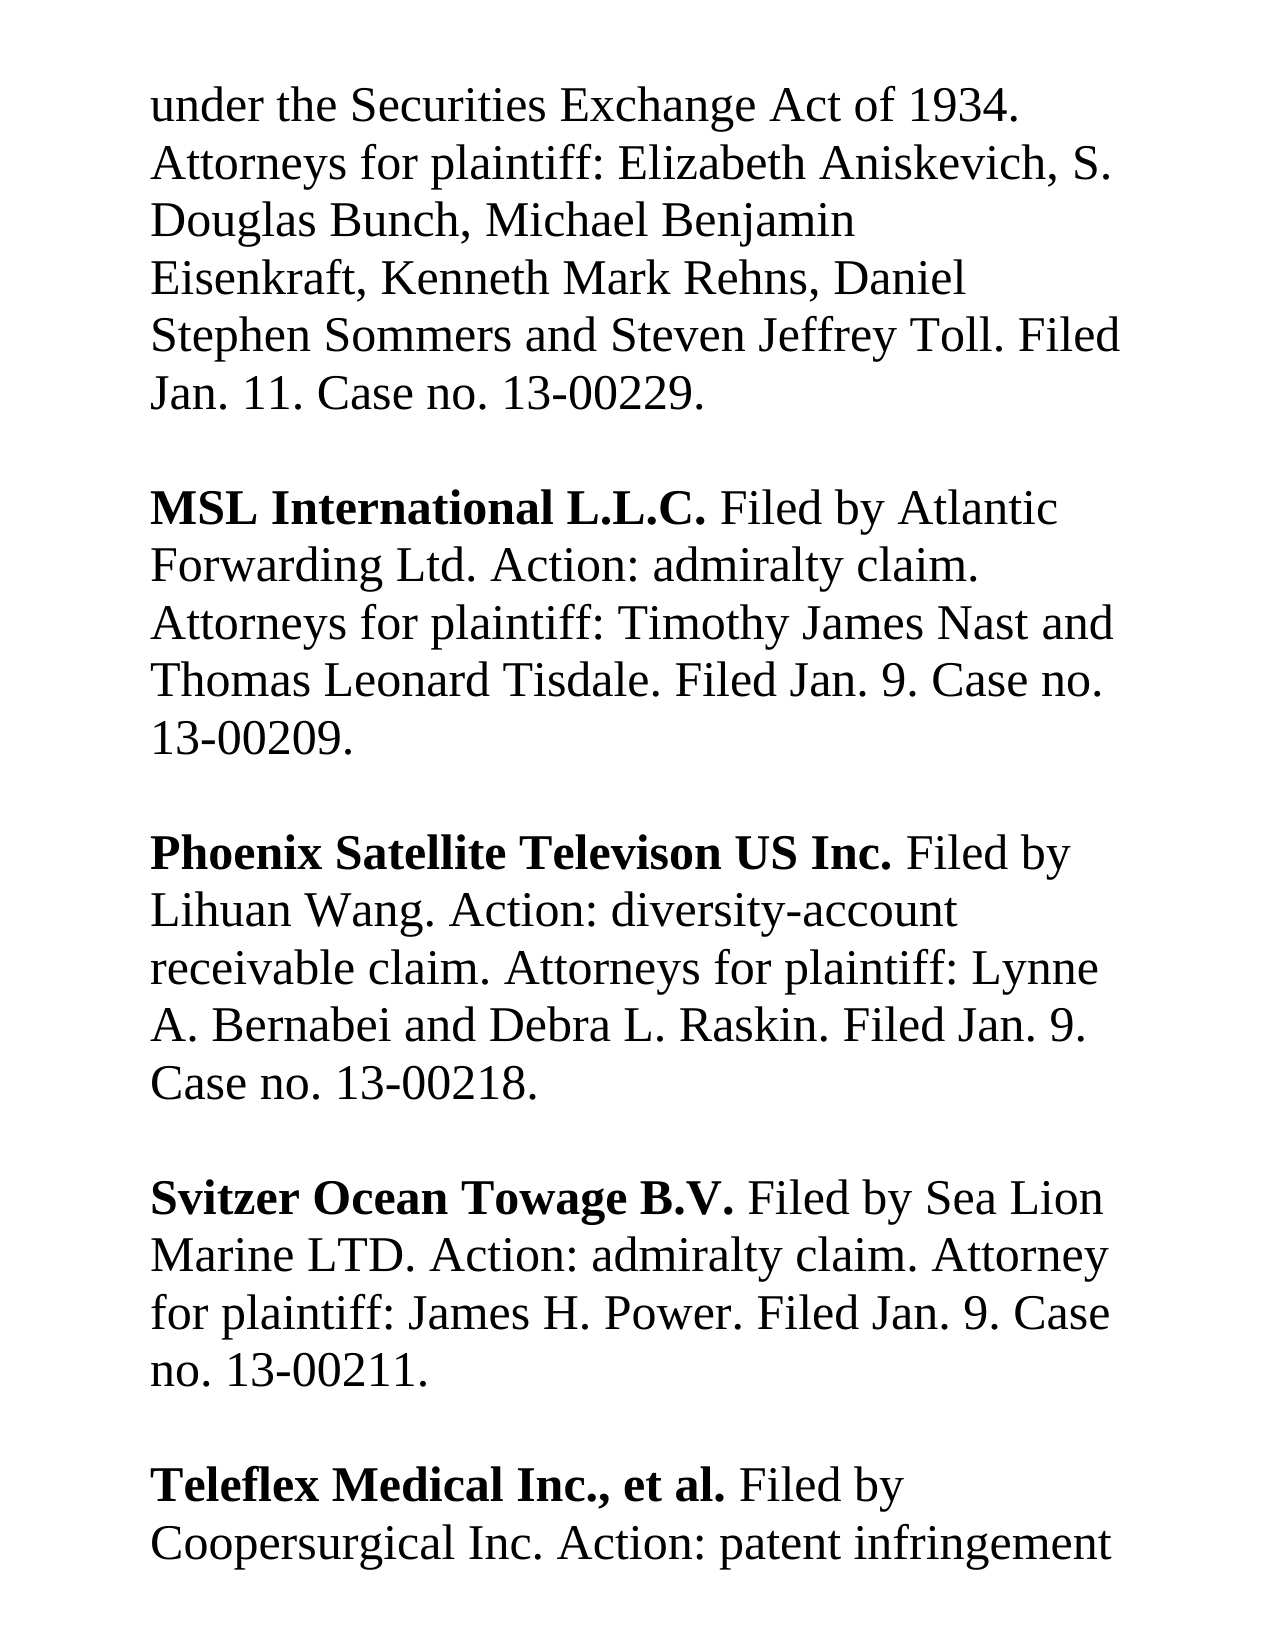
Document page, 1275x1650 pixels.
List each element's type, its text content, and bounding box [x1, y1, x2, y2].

text Svitzer Ocean Towage B.V. Filed by Sea Lion Marine LTD. Action: admiralty claim. Attorney for plaintiff: James H. Power. Filed Jan. 9. Case no. 13-00211. [150, 1167, 1125, 1397]
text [150, 1455, 1125, 1570]
text MSL International L.L.C. Filed by Atlantic Forwarding Ltd. Action: admiralty claim. Attorneys for plaintiff: Timothy James Nast and Thomas Leonard Tisdale. Filed Jan. 9. Case no. 13-00209. [150, 477, 1125, 765]
text Phoenix Satellite Televison US Inc. Filed by Lihuan Wang. Action: diversity-account receivable claim. Attorneys for plaintiff: Lynne A. Bernabei and Debra L. Raskin. Filed Jan. 9. Case no. 13-00218. [150, 822, 1125, 1110]
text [150, 75, 1125, 420]
